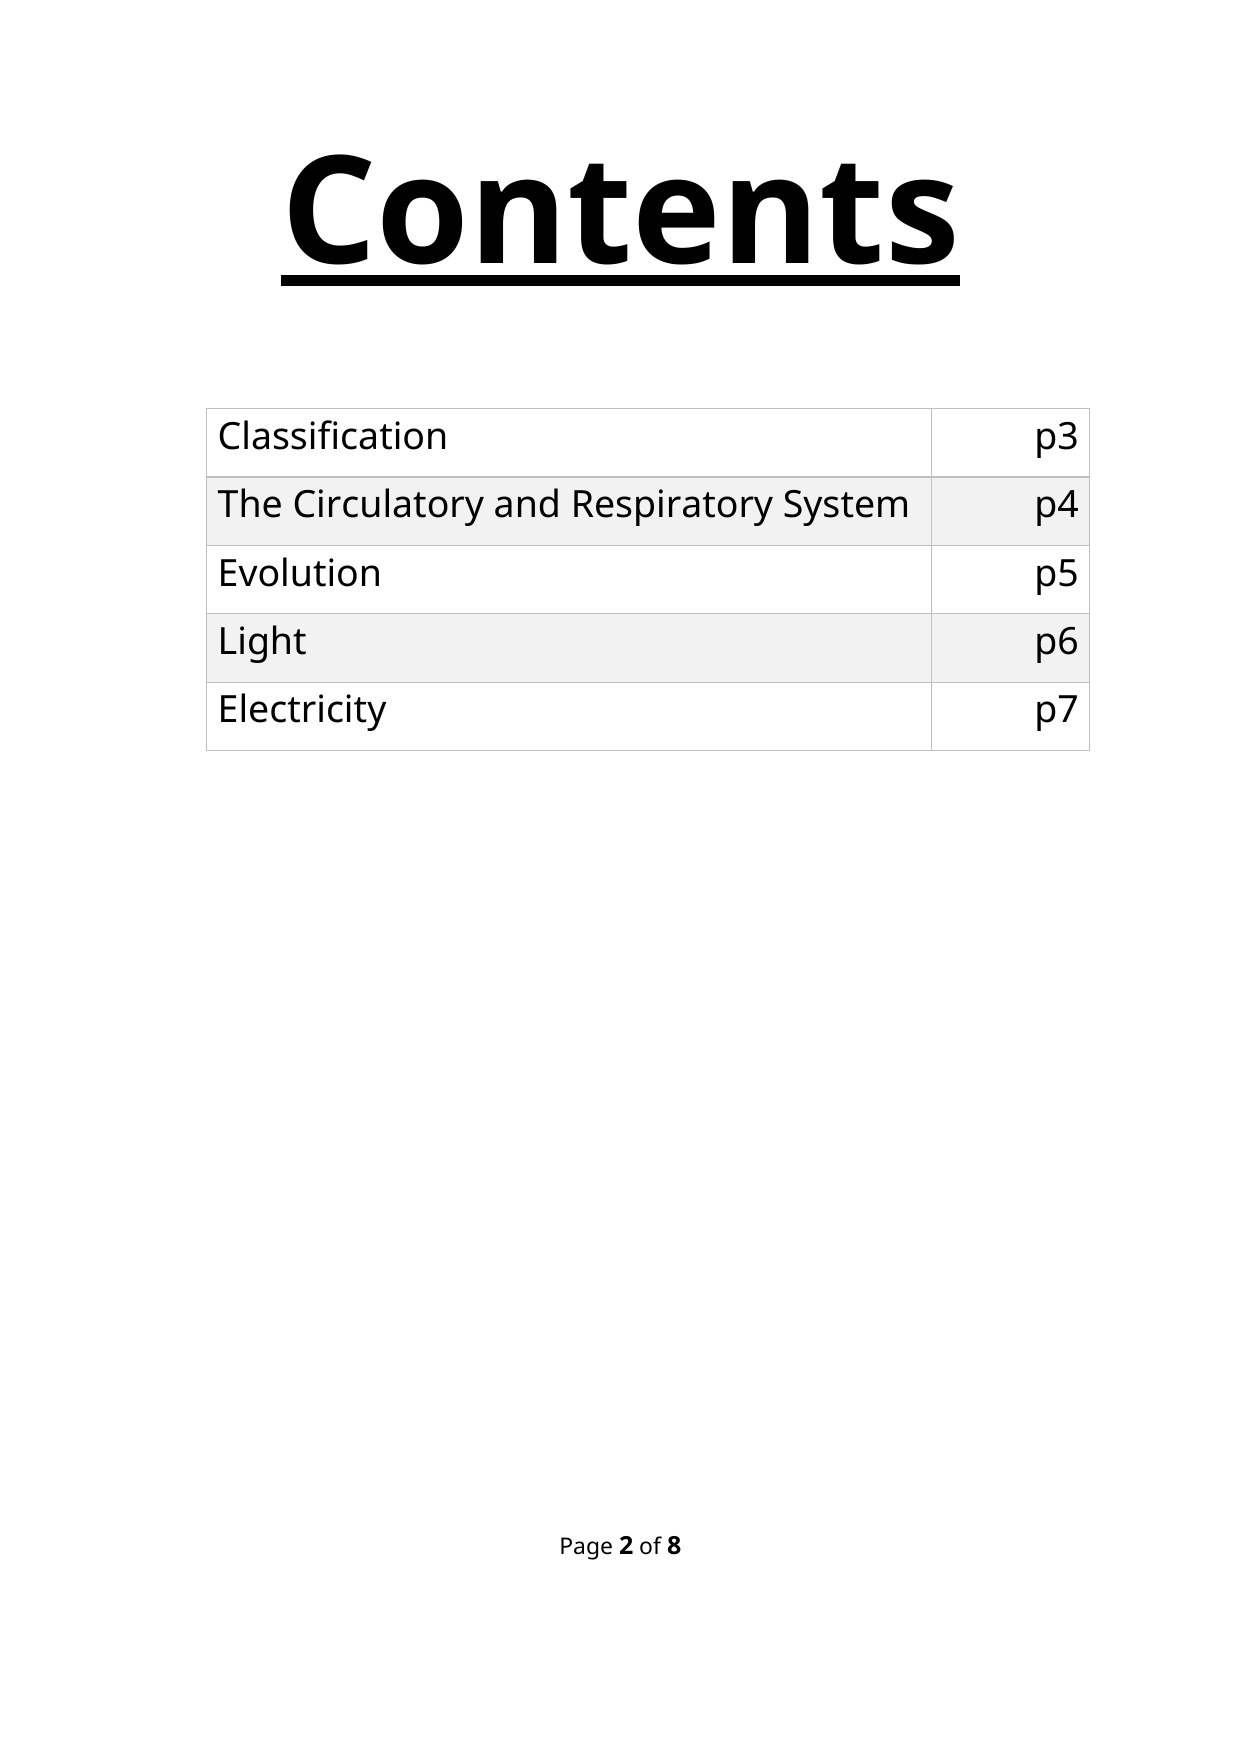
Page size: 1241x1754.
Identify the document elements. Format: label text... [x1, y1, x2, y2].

text Contents [150, 103, 1090, 308]
table_cell p7 [932, 683, 1089, 750]
table_cell Light [207, 614, 931, 682]
table_header p3 [932, 409, 1089, 476]
table_cell p4 [932, 478, 1089, 545]
table_cell Evolution [207, 546, 931, 613]
table_header Classification [207, 409, 931, 476]
table_cell Electricity [207, 683, 931, 750]
table_cell p6 [932, 614, 1089, 682]
table_cell The Circulatory and Respiratory System [207, 478, 931, 545]
table_cell p5 [932, 546, 1089, 613]
